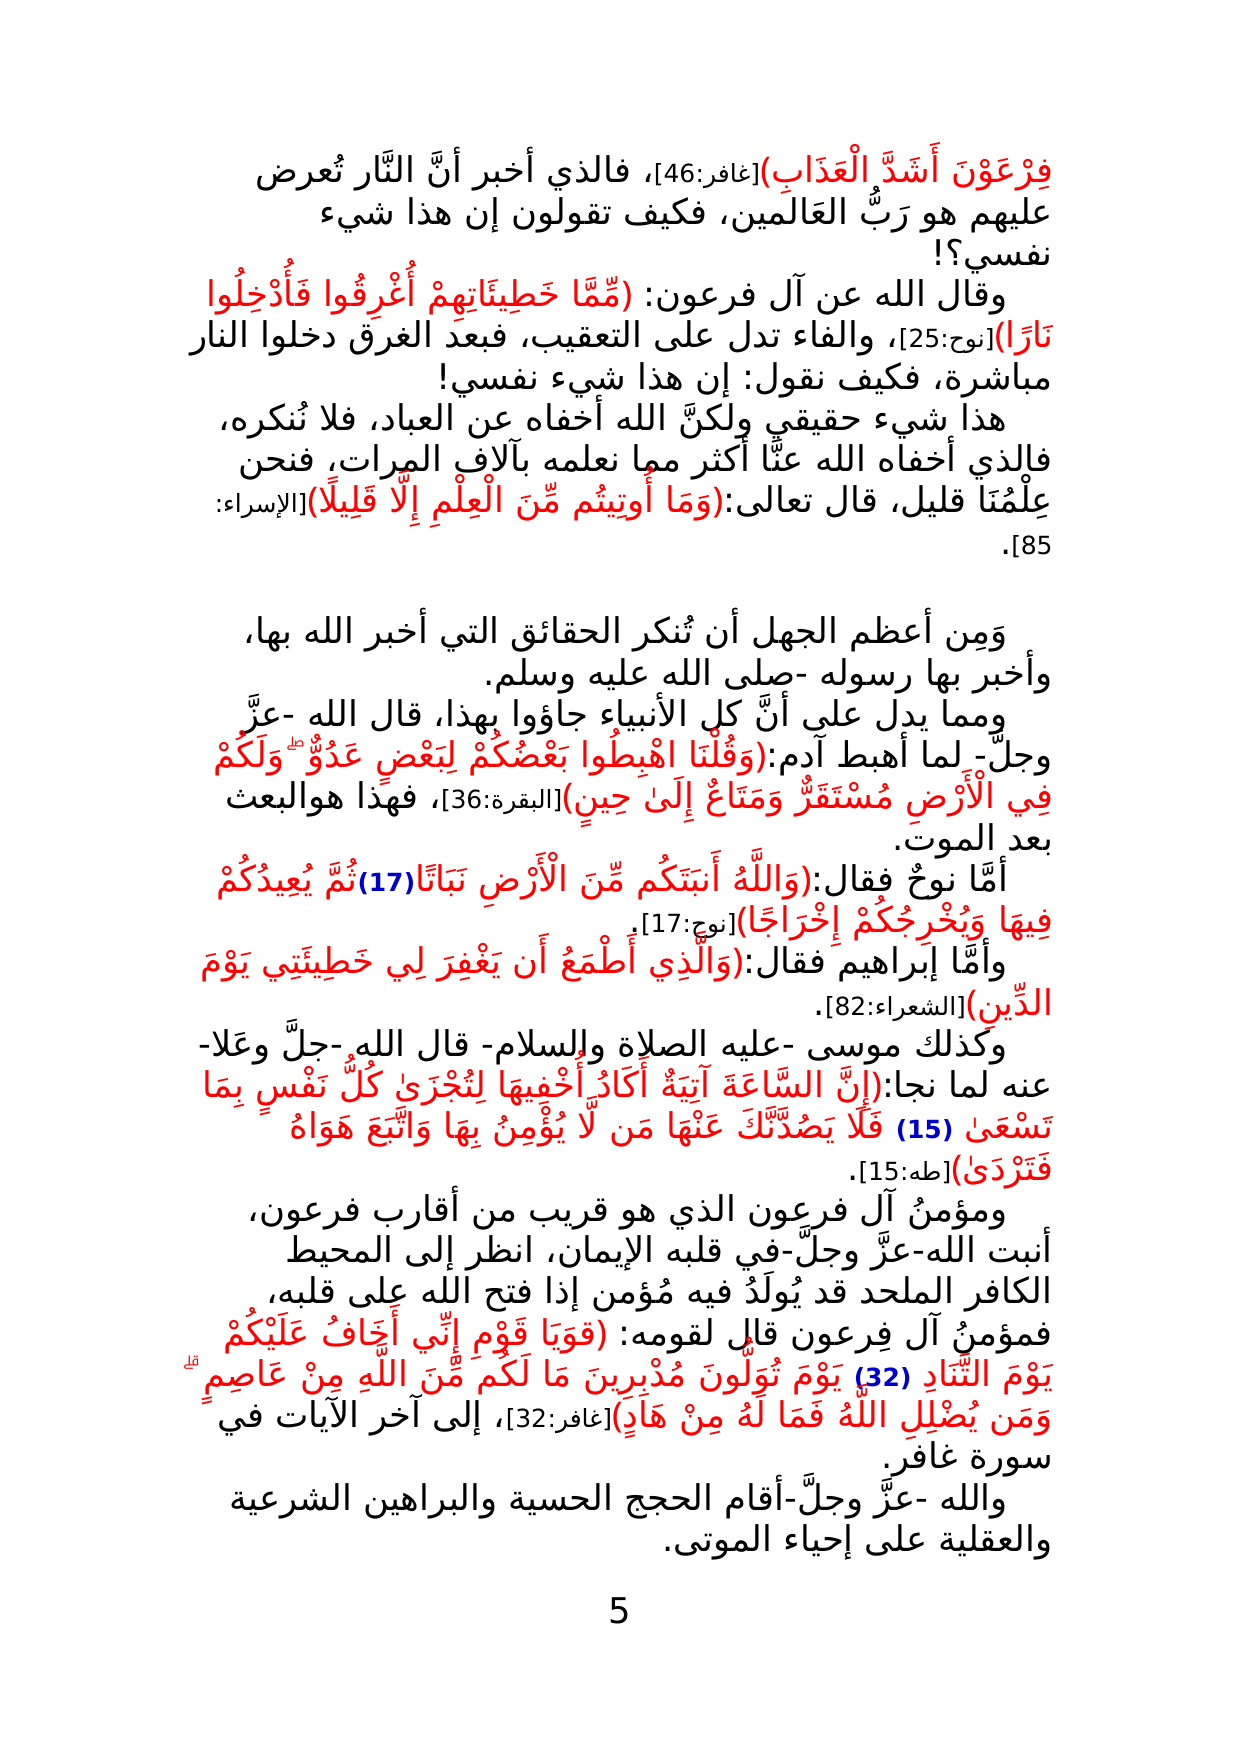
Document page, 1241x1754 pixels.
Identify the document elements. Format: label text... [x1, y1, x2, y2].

text هذا شيء حقيقي ولكنَّ الله أخفاه عن العباد، فلا نُنكره، فالذي أخفاه الله عنَّا أكثر مما نعلمه بآلاف المرات، فنحن عِلْمُنَا قليل، قال تعالى:﴿وَمَا أُوتِيتُم مِّنَ الْعِلْمِ إِلَّا قَلِيلًا﴾[الإسراء:85]. [187, 397, 1053, 562]
text والله -عزَّ وجلَّ-أقام الحجج الحسية والبراهين الشرعية والعقلية على إحياء الموتى. [187, 1477, 1053, 1559]
text ومما يدل على أنَّ كل الأنبياء جاؤوا بهذا، قال الله -عزَّ وجلَّ- لما أهبط آدم:﴿وَقُلْنَا اهْبِطُوا بَعْضُكُمْ لِبَعْضٍ عَدُوٌّ ۖ وَلَكُمْ فِي الْأَرْضِ مُسْتَقَرٌّ وَمَتَاعٌ إِلَىٰ حِينٍ﴾[البقرة:36]، فهذا هوالبعث بعد الموت. [187, 693, 1053, 858]
text ومؤمنُ آل فرعون الذي هو قريب من أقارب فرعون، أنبت الله-عزَّ وجلَّ-في قلبه الإيمان، انظر إلى المحيط الكافر الملحد قد يُولَدُ فيه مُؤمن إذا فتح الله على قلبه، فمؤمنُ آل فِرعون قال لقومه: ﴿قوَيَا قَوْمِ إِنِّي أَخَافُ عَلَيْكُمْ يَوْمَ التَّنَادِ (32) يَوْمَ تُوَلُّونَ مُدْبِرِينَ مَا لَكُم مِّنَ اللَّهِ مِنْ عَاصِمٍ ۗ وَمَن يُضْلِلِ اللَّهُ فَمَا لَهُ مِنْ هَادٍ﴾[غافر:32]، إلى آخر الآيات في سورة غافر. [187, 1188, 1053, 1477]
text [187, 150, 1053, 274]
text وَمِن أعظم الجهل أن تُنكر الحقائق التي أخبر الله بها، وأخبر بها رسوله -صلى الله عليه وسلم. [187, 611, 1053, 693]
text وأمَّا إبراهيم فقال:﴿وَالَّذِي أَطْمَعُ أَن يَغْفِرَ لِي خَطِيئَتِي يَوْمَ الدِّينِ﴾[الشعراء:82]. [187, 941, 1053, 1023]
text وقال الله عن آل فرعون: ﴿مِّمَّا خَطِيئَاتِهِمْ أُغْرِقُوا فَأُدْخِلُوا نَارًا﴾[نوح:25]، والفاء تدل على التعقيب، فبعد الغرق دخلوا النار مباشرة، فكيف نقول: إن هذا شيء نفسي! [187, 274, 1053, 397]
text وكذلك موسى -عليه الصلاة والسلام- قال الله -جلَّ وعَلا- عنه لما نجا:﴿إِنَّ السَّاعَةَ آتِيَةٌ أَكَادُ أُخْفِيهَا لِتُجْزَىٰ كُلُّ نَفْسٍ بِمَا تَسْعَىٰ (15) فَلَا يَصُدَّنَّكَ عَنْهَا مَن لَّا يُؤْمِنُ بِهَا وَاتَّبَعَ هَوَاهُ فَتَرْدَىٰ﴾[طه:15]. [187, 1023, 1053, 1188]
text أمَّا نوحٌ فقال:﴿وَاللَّهُ أَنبَتَكُم مِّنَ الْأَرْضِ نَبَاتًا(17)ثُمَّ يُعِيدُكُمْ فِيهَا وَيُخْرِجُكُمْ إِخْرَاجًا﴾[نوح:17]. [187, 858, 1053, 941]
